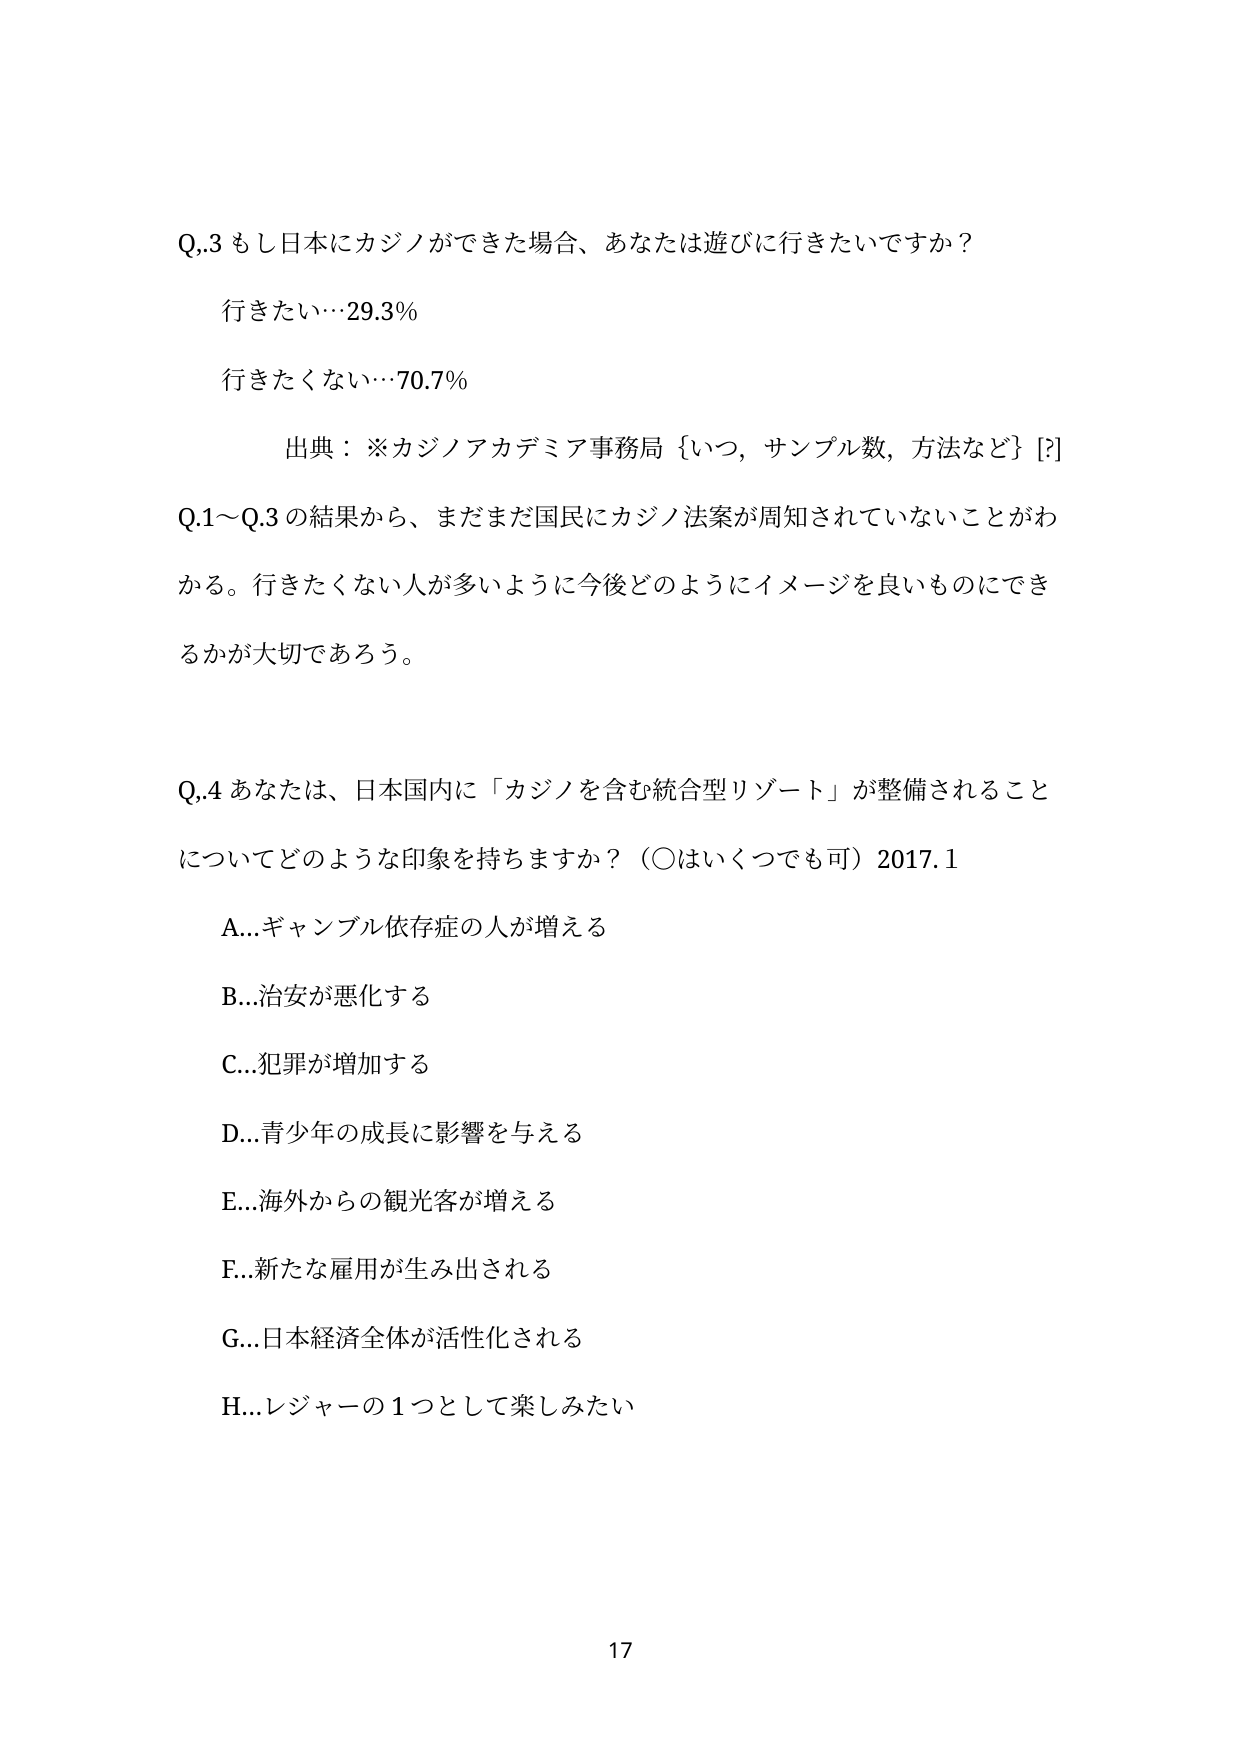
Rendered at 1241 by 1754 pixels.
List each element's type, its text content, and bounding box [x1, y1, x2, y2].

text H…レジャーの1つとして楽しみたい [221, 1371, 1063, 1439]
text D…青少年の成長に影響を与える [221, 1097, 1063, 1166]
text C…犯罪が増加する [221, 1029, 1063, 1097]
text 行きたくない…70.7％ [221, 344, 1063, 413]
text Q3もし日本にカジノができた場合、あなたは遊びに行きたいですか？ [177, 207, 1063, 276]
text A…ギャンブル依存症の人が増える [221, 892, 1063, 960]
text Q.1～Q.3の結果から、まだまだ国民にカジノ法案が周知されていないことがわかる。行きたくない人が多いように今後どのようにイメージを良いものにできるかが大切であろう。 [177, 481, 1063, 686]
text カジノアカデミア事務局 [177, 413, 1063, 481]
text 行きたい…29.3％ [221, 276, 1063, 344]
text E…海外からの観光客が増える [221, 1166, 1063, 1234]
text G…日本経済全体が活性化される [221, 1302, 1063, 1371]
text B…治安が悪化する [221, 960, 1063, 1029]
text Q4あなたは、日本国内に「カジノを含む統合型リゾート」が整備されることについてどのような印象を持ちますか？（〇はいくつでも可）2017.１ [177, 755, 1063, 892]
text F…新たな雇用が生み出される [221, 1234, 1063, 1302]
